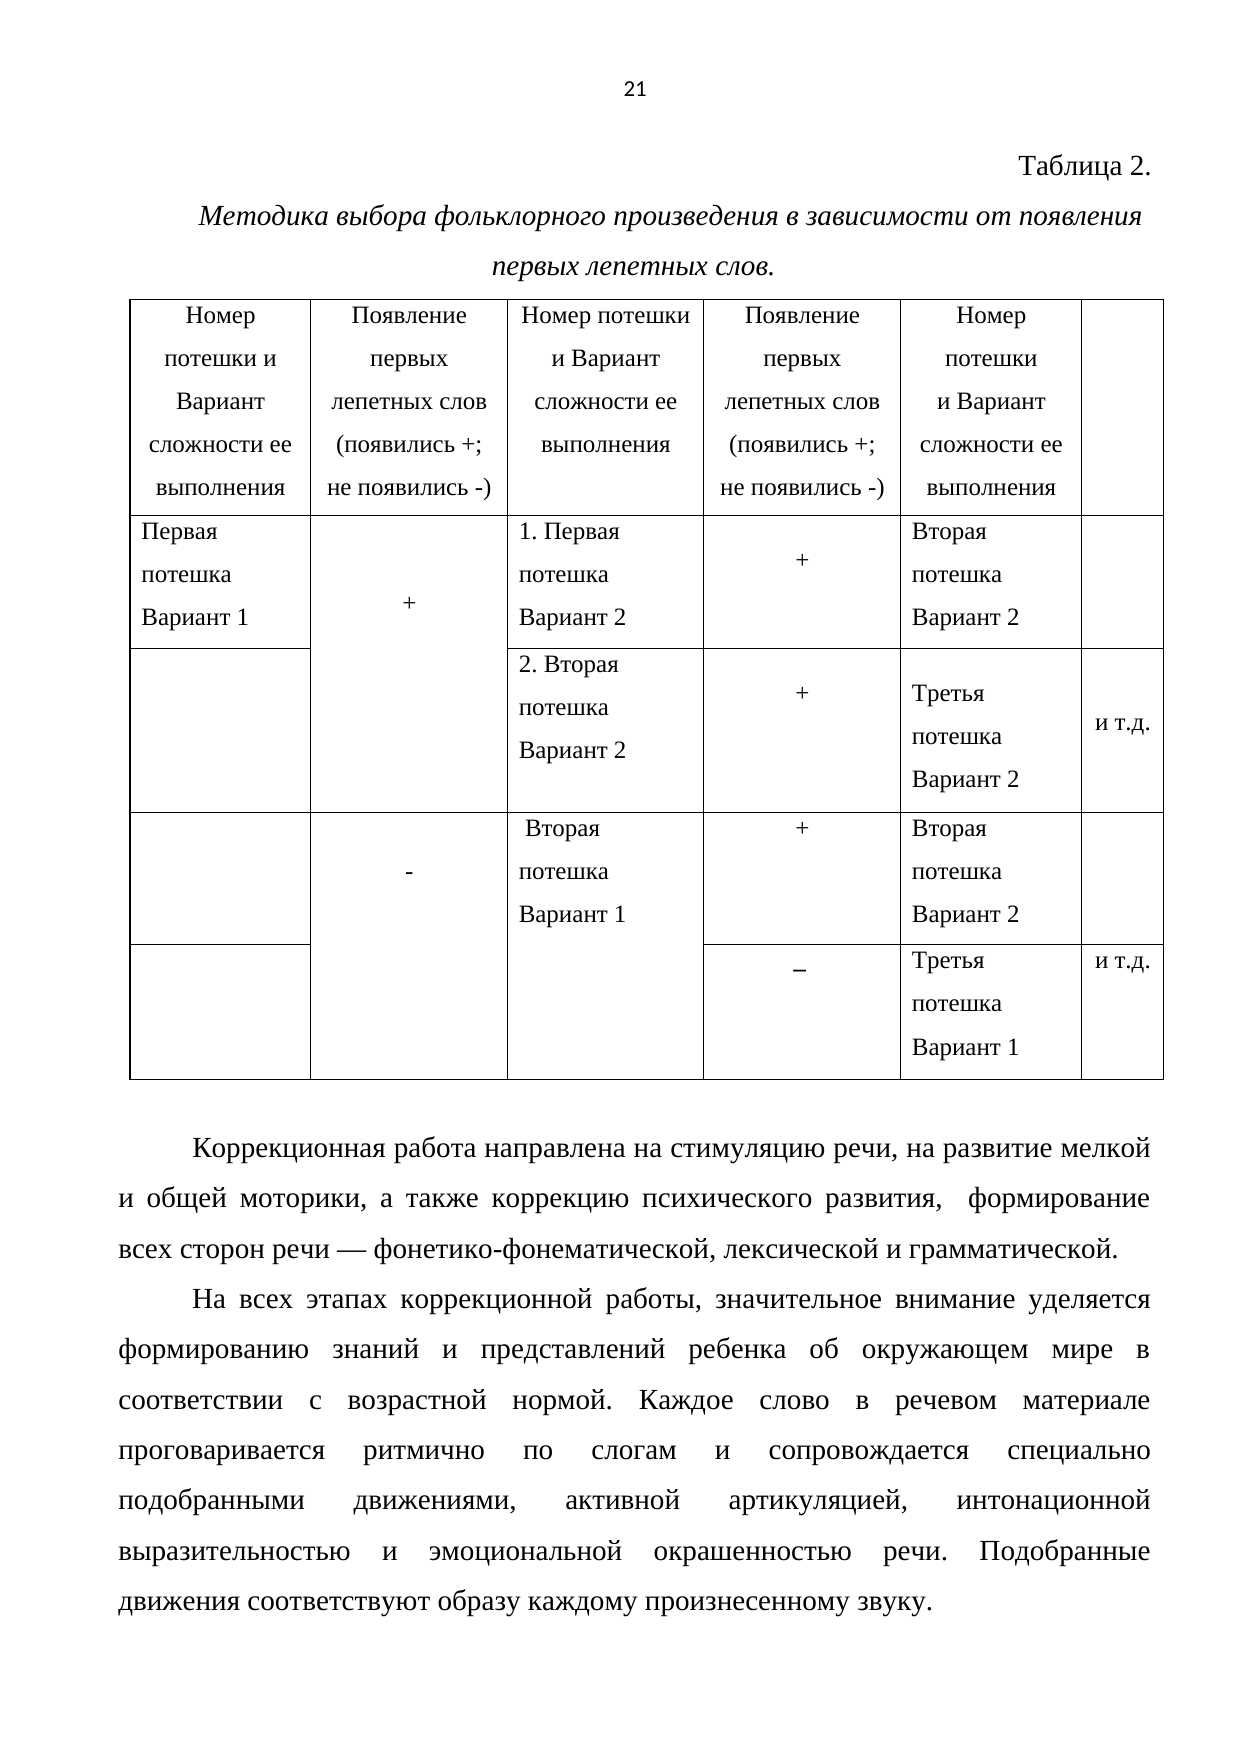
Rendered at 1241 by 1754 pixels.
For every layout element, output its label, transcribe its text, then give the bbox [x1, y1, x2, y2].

table_cell + [704, 813, 900, 944]
table_cell Вторая потешка Вариант 1 [508, 813, 703, 1079]
table_cell 2. Вторая потешка Вариант 2 [508, 649, 703, 812]
table_cell и т.д. [1082, 945, 1163, 1079]
table_header Появление первых лепетных слов (появились +; не появились -) [311, 300, 507, 515]
table_cell _ [704, 945, 900, 1079]
table_cell Первая потешка Вариант 1 [131, 516, 310, 648]
table_header [1082, 300, 1163, 515]
table_cell + [704, 516, 900, 648]
table_cell [1082, 516, 1163, 648]
text Методика выбора фольклорного произведения в зависимости от появления первых лепетных слов. [118, 198, 1152, 282]
table_cell [131, 945, 310, 1079]
table_cell [1082, 813, 1163, 944]
table_cell - [311, 813, 507, 1079]
table_cell Вторая потешка Вариант 2 [901, 516, 1081, 648]
table_header Номер потешки и Вариант сложности ее выполнения [508, 300, 703, 515]
table_header Номер потешки и Вариант сложности ее выполнения [901, 300, 1081, 515]
table_cell и т.д. [1082, 649, 1163, 812]
table_cell [131, 649, 310, 812]
table_cell + [311, 516, 507, 812]
table_cell + [704, 649, 900, 812]
table_cell Третья потешка Вариант 2 [901, 649, 1081, 812]
text Таблица 2. [118, 148, 1152, 181]
table_header Номер потешки и Вариант сложности ее выполнения [131, 300, 310, 515]
table_cell Вторая потешка Вариант 2 [901, 813, 1081, 944]
table_cell [131, 813, 310, 944]
table_cell 1. Первая потешка Вариант 2 [508, 516, 703, 648]
table_header Появление первых лепетных слов (появились +; не появились -) [704, 300, 900, 515]
text На всех этапах коррекционной работы, значительное внимание уделяется формированию знаний и представлений ребенка об окружающем мире в соответствии с возрастной нормой. Каждое слово в речевом материале проговаривается ритмично по слогам и сопровождается специально подобранными движениями, активной артикуляцией, интонационной выразительностью и эмоциональной окрашенностью речи. Подобранные движения соответствуют образу каждому произнесенному звуку. [118, 1281, 1152, 1617]
text Коррекционная работа направлена на стимуляцию речи, на развитие мелкой и общей моторики, а также коррекцию психического развития, формирование всех сторон речи — фонетико-фонематической, лексической и грамматической. [118, 1130, 1152, 1264]
table_cell Третья потешка Вариант 1 [901, 945, 1081, 1079]
